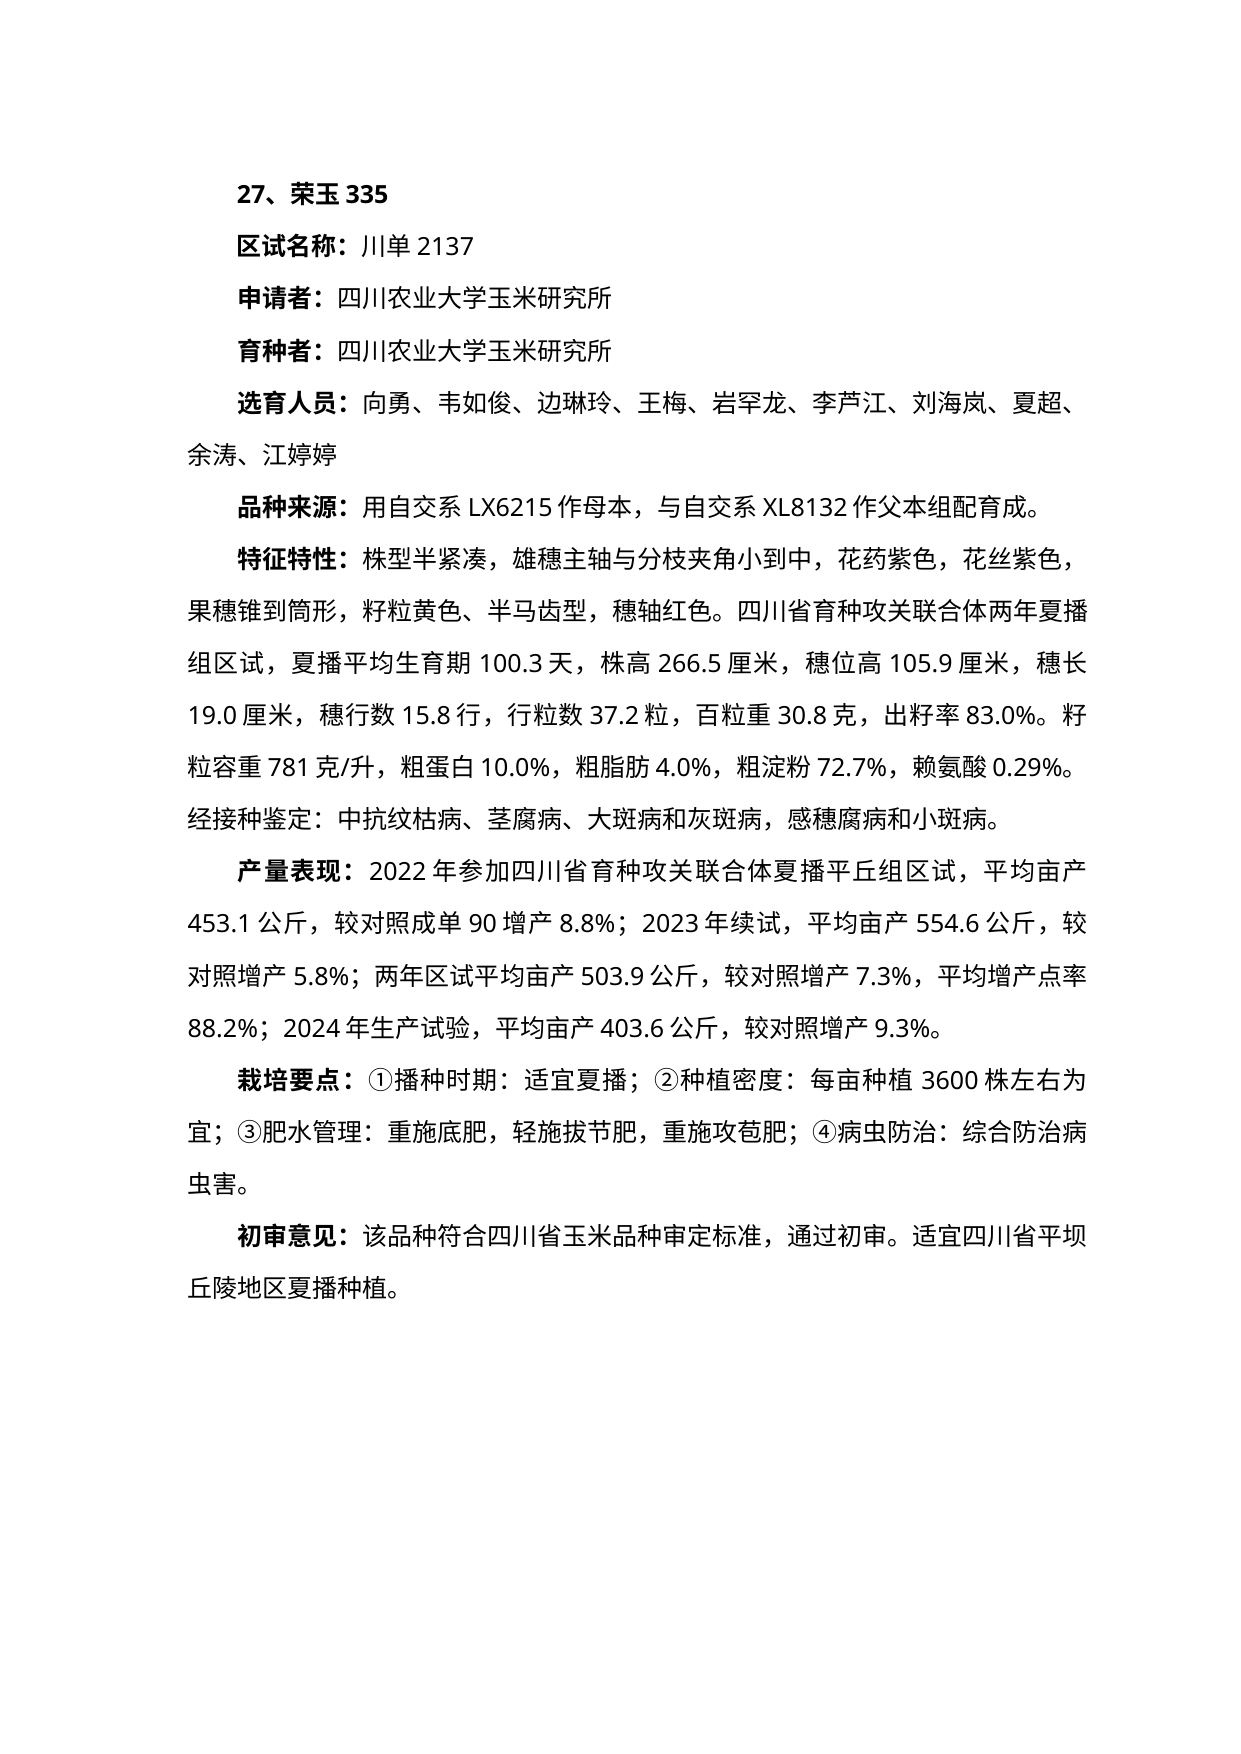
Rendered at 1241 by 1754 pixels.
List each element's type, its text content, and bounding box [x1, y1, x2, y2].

text 区试名称：川单2137 [187, 214, 1088, 266]
text 27、荣玉335 [187, 162, 1088, 214]
text 申请者：四川农业大学玉米研究所 [187, 266, 1088, 318]
text 选育人员：向勇、韦如俊、边琳玲、王梅、岩罕龙、李芦江、刘海岚、夏超、余涛、江婷婷 [187, 370, 1088, 474]
text 栽培要点：①播种时期：适宜夏播；②种植密度：每亩种植3600株左右为宜；③肥水管理：重施底肥，轻施拔节肥，重施攻苞肥；④病虫防治：综合防治病虫害。 [187, 1047, 1088, 1204]
text 初审意见：该品种符合四川省玉米品种审定标准，通过初审。适宜四川省平坝丘陵地区夏播种植。 [187, 1204, 1088, 1308]
text 特征特性：株型半紧凑，雄穗主轴与分枝夹角小到中，花药紫色，花丝紫色，果穗锥到筒形，籽粒黄色、半马齿型，穗轴红色。四川省育种攻关联合体两年夏播组区试，夏播平均生育期100.3天，株高266.5厘米，穗位高105.9厘米，穗长19.0厘米，穗行数15.8行，行粒数37.2粒，百粒重30.8克，出籽率83.0%。籽粒容重781克/升，粗蛋白10.0%，粗脂肪4.0%，粗淀粉72.7%，赖氨酸0.29%。经接种鉴定：中抗纹枯病、茎腐病、大斑病和灰斑病，感穗腐病和小斑病。 [187, 527, 1088, 839]
text 产量表现：2022年参加四川省育种攻关联合体夏播平丘组区试，平均亩产453.1公斤，较对照成单90增产8.8%；2023年续试，平均亩产554.6公斤，较对照增产5.8%；两年区试平均亩产503.9公斤，较对照增产7.3%，平均增产点率88.2%；2024年生产试验，平均亩产403.6公斤，较对照增产9.3%。 [187, 839, 1088, 1047]
text 品种来源：用自交系LX6215作母本，与自交系XL8132作父本组配育成。 [187, 474, 1088, 527]
text 育种者：四川农业大学玉米研究所 [187, 318, 1088, 370]
